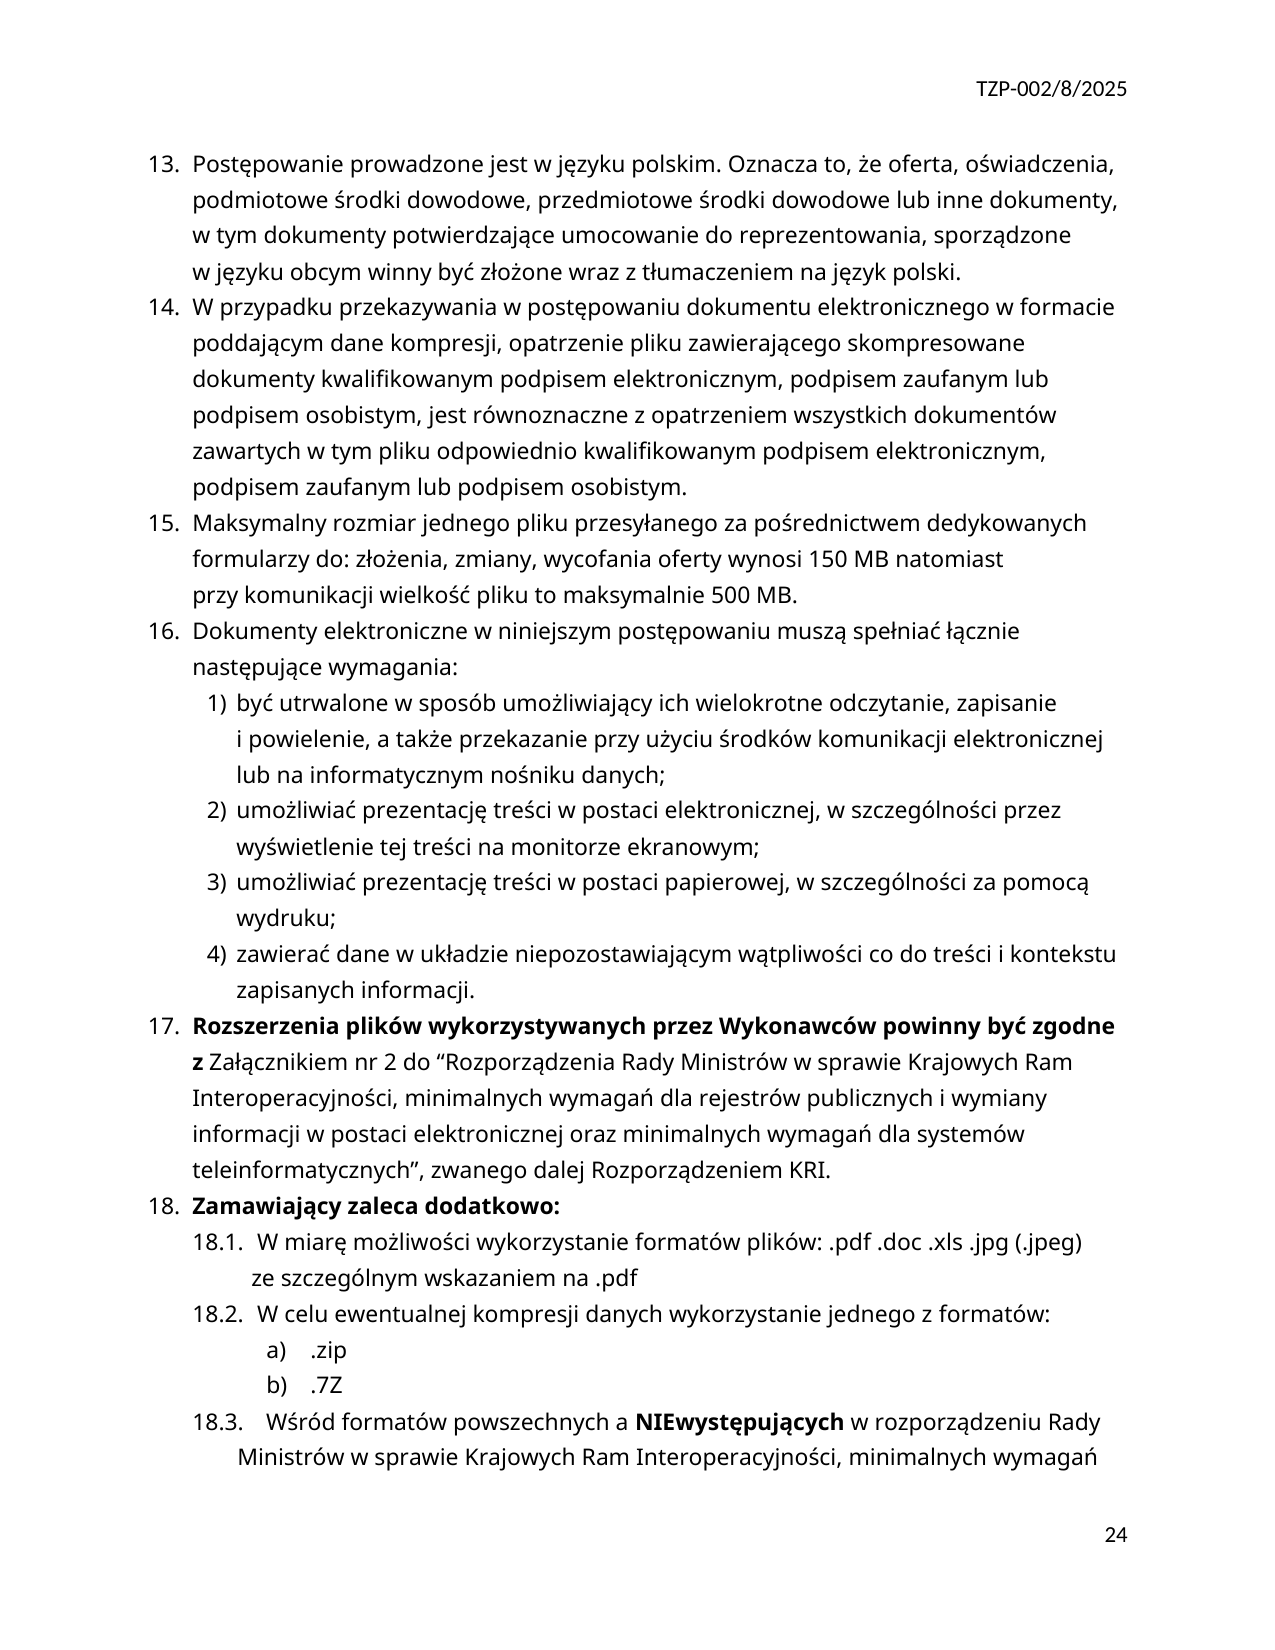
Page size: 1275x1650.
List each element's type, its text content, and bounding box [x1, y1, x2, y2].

list umożliwiać prezentację treści w postaci elektronicznej, w szczególności przez wyświetlenie tej treści na monitorze ekranowym; [207, 794, 1127, 862]
list .zip [223, 1333, 1127, 1365]
list Zamawiający zaleca dodatkowo: [148, 1190, 1127, 1221]
list W miarę możliwości wykorzystanie formatów plików: .pdf .doc .xls .jpg (.jpeg) ze szczególnym wskazaniem na .pdf [192, 1226, 1127, 1293]
list Dokumenty elektroniczne w niniejszym postępowaniu muszą spełniać łącznie następujące wymagania: [148, 615, 1127, 682]
list Rozszerzenia plików wykorzystywanych przez Wykonawców powinny być zgodne z Załącznikiem nr 2 do “Rozporządzenia Rady Ministrów w sprawie Krajowych Ram Interoperacyjności, minimalnych wymagań dla rejestrów publicznych i wymiany informacji w postaci elektronicznej oraz minimalnych wymagań dla systemów teleinformatycznych”, zwanego dalej Rozporządzeniem KRI. [148, 1010, 1127, 1185]
list .7Z [223, 1369, 1127, 1401]
list W przypadku przekazywania w postępowaniu dokumentu elektronicznego w formacie poddającym dane kompresji, opatrzenie pliku zawierającego skompresowane dokumenty kwalifikowanym podpisem elektronicznym, podpisem zaufanym lub podpisem osobistym, jest równoznaczne z opatrzeniem wszystkich dokumentów zawartych w tym pliku odpowiednio kwalifikowanym podpisem elektronicznym, podpisem zaufanym lub podpisem osobistym. [148, 291, 1127, 502]
list Maksymalny rozmiar jednego pliku przesyłanego za pośrednictwem dedykowanych formularzy do: złożenia, zmiany, wycofania oferty wynosi 150 MB natomiast przy komunikacji wielkość pliku to maksymalnie 500 MB. [148, 507, 1127, 610]
list Postępowanie prowadzone jest w języku polskim. Oznacza to, że oferta, oświadczenia, podmiotowe środki dowodowe, przedmiotowe środki dowodowe lub inne dokumenty, w tym dokumenty potwierdzające umocowanie do reprezentowania, sporządzone w języku obcym winny być złożone wraz z tłumaczeniem na język polski. [148, 148, 1127, 287]
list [192, 1405, 1127, 1473]
list umożliwiać prezentację treści w postaci papierowej, w szczególności za pomocą wydruku; [207, 866, 1127, 933]
list być utrwalone w sposób umożliwiający ich wielokrotne odczytanie, zapisanie i powielenie, a także przekazanie przy użyciu środków komunikacji elektronicznej lub na informatycznym nośniku danych; [207, 687, 1127, 790]
list W celu ewentualnej kompresji danych wykorzystanie jednego z formatów: [192, 1298, 1127, 1329]
list zawierać dane w układzie niepozostawiającym wątpliwości co do treści i kontekstu zapisanych informacji. [207, 938, 1127, 1005]
